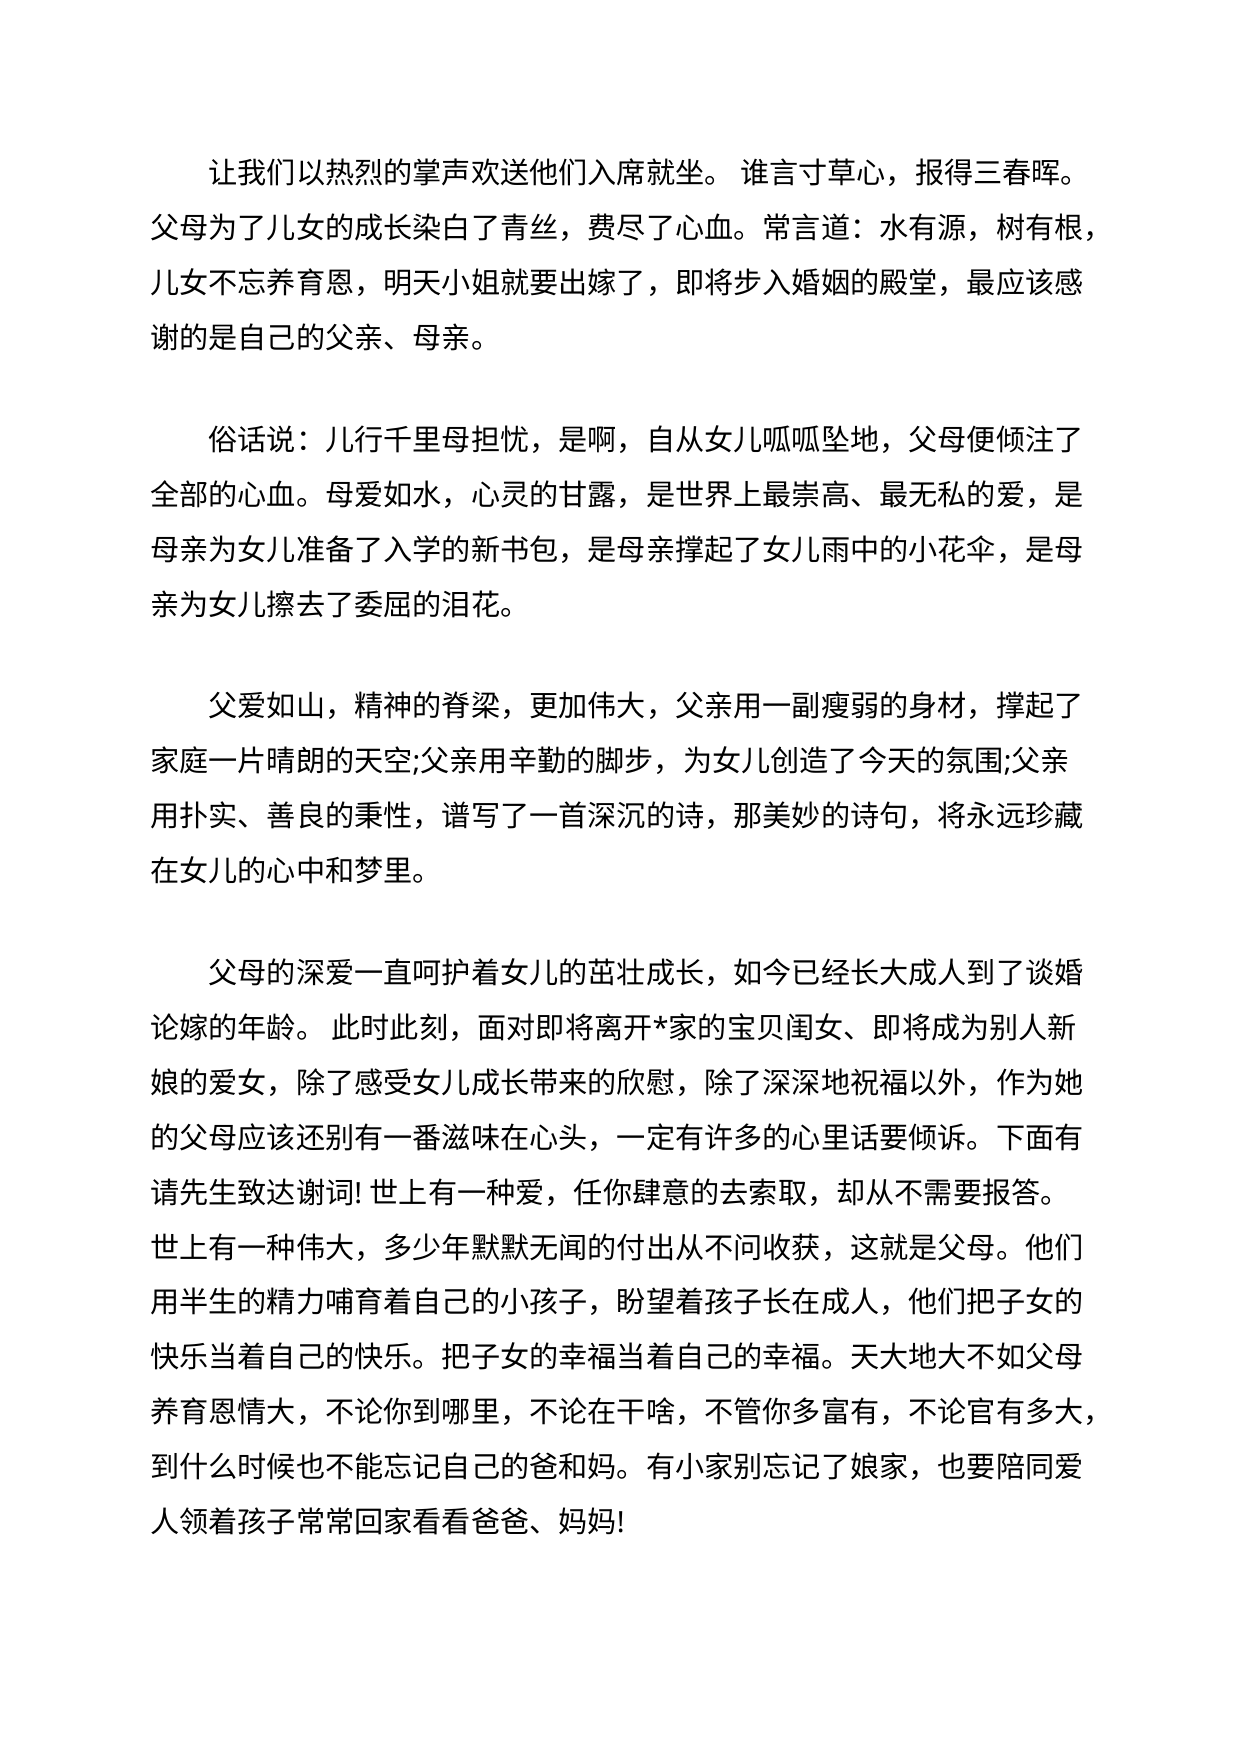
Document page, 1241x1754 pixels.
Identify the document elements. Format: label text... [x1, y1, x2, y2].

text 俗话说：儿行千里母担忧，是啊，自从女儿呱呱坠地，父母便倾注了全部的心血。母爱如水，心灵的甘露，是世界上最崇高、最无私的爱，是母亲为女儿准备了入学的新书包，是母亲撑起了女儿雨中的小花伞，是母亲为女儿擦去了委屈的泪花。 [150, 416, 1090, 623]
text 父爱如山，精神的脊梁，更加伟大，父亲用一副瘦弱的身材，撑起了家庭一片晴朗的天空;父亲用辛勤的脚步，为女儿创造了今天的氛围;父亲用扑实、善良的秉性，谱写了一首深沉的诗，那美妙的诗句，将永远珍藏在女儿的心中和梦里。 [150, 683, 1090, 890]
text 让我们以热烈的掌声欢送他们入席就坐。 谁言寸草心，报得三春晖。父母为了儿女的成长染白了青丝，费尽了心血。常言道：水有源，树有根，儿女不忘养育恩，明天小姐就要出嫁了，即将步入婚姻的殿堂，最应该感谢的是自己的父亲、母亲。 [150, 150, 1090, 357]
text 父母的深爱一直呵护着女儿的茁壮成长，如今已经长大成人到了谈婚论嫁的年龄。 此时此刻，面对即将离开*家的宝贝闺女、即将成为别人新娘的爱女，除了感受女儿成长带来的欣慰，除了深深地祝福以外，作为她的父母应该还别有一番滋味在心头，一定有许多的心里话要倾诉。下面有请先生致达谢词! 世上有一种爱，任你肆意的去索取，却从不需要报答。世上有一种伟大，多少年默默无闻的付出从不问收获，这就是父母。他们用半生的精力哺育着自己的小孩子，盼望着孩子长在成人，他们把子女的快乐当着自己的快乐。把子女的幸福当着自己的幸福。天大地大不如父母养育恩情大，不论你到哪里，不论在干啥，不管你多富有，不论官有多大，到什么时候也不能忘记自己的爸和妈。有小家别忘记了娘家，也要陪同爱人领着孩子常常回家看看爸爸、妈妈! [150, 949, 1090, 1541]
